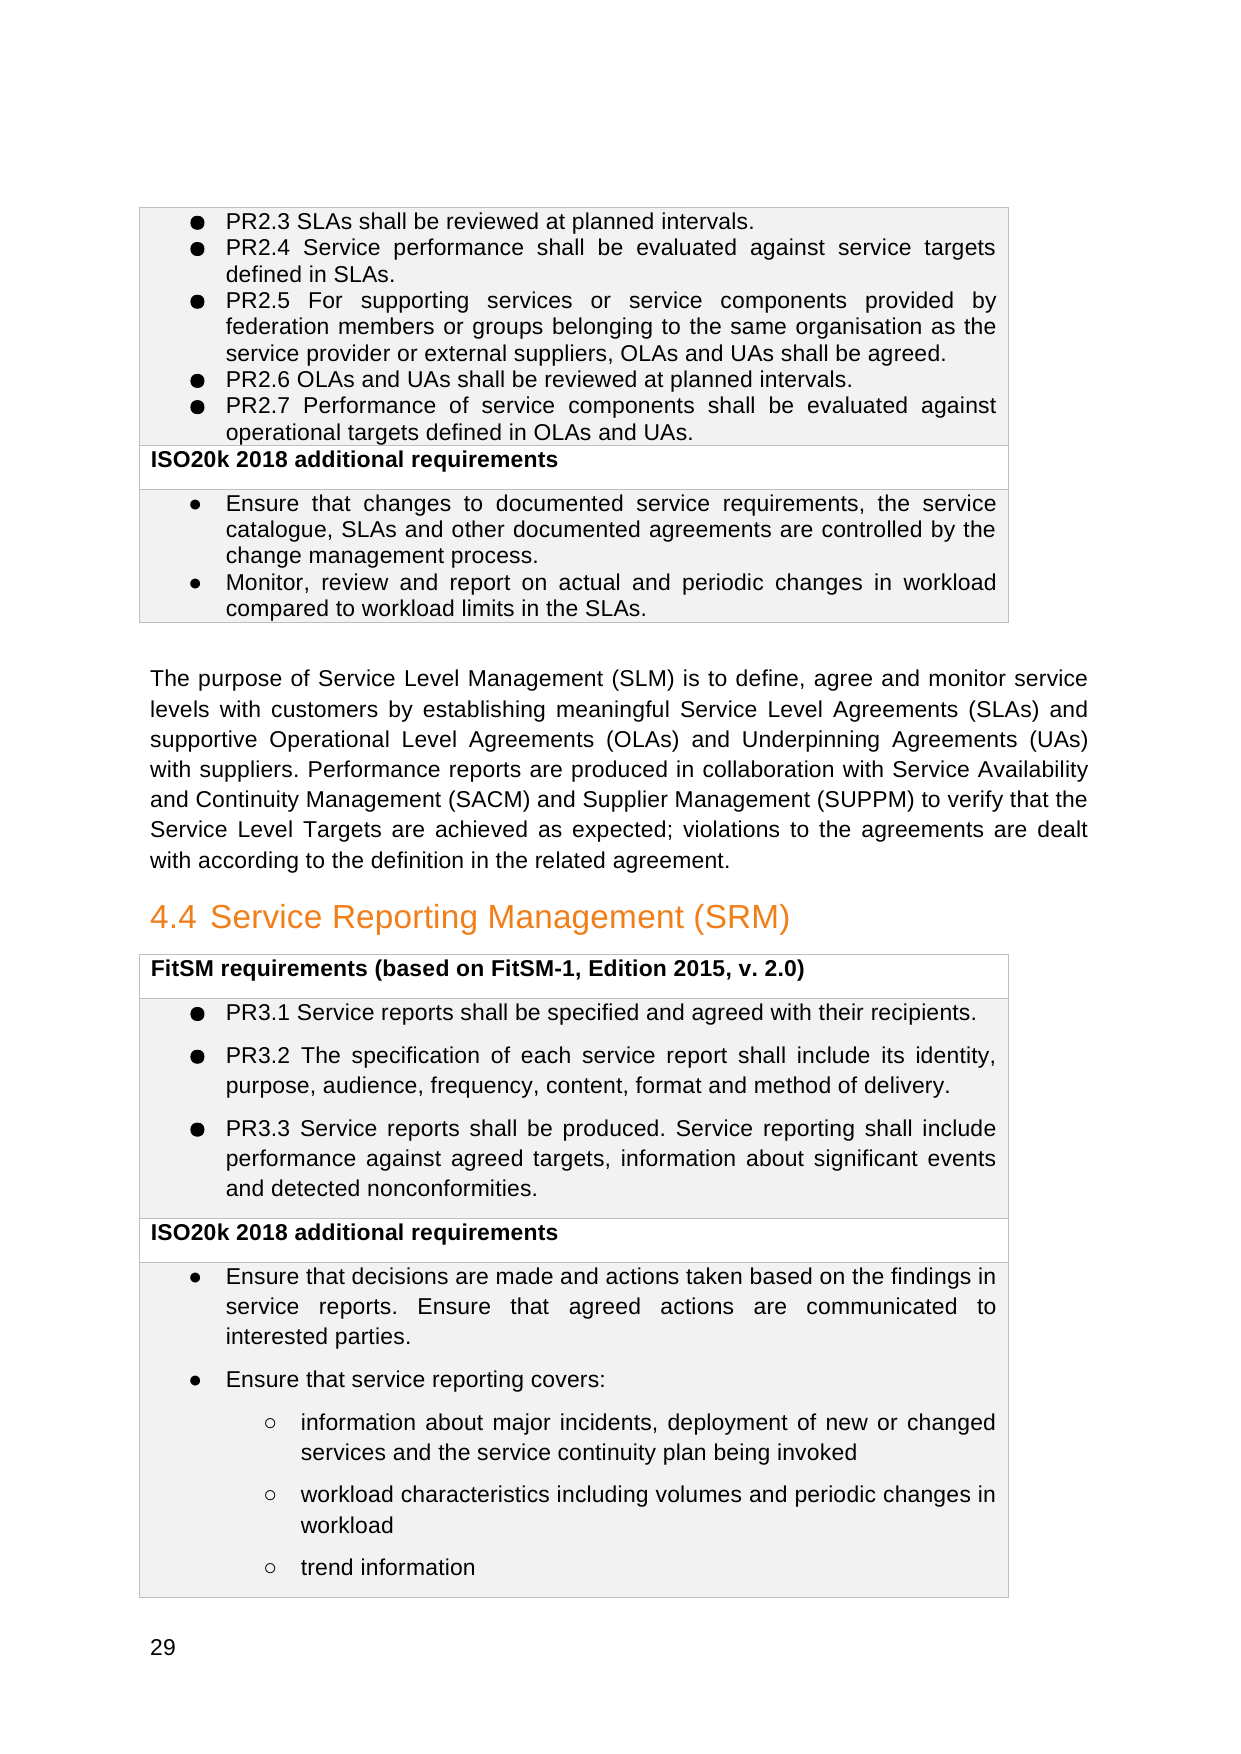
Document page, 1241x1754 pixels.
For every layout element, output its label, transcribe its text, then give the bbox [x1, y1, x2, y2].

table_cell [140, 208, 1008, 445]
table_cell PR3.1 Service reports shall be specified and agreed with their recipients. PR3.2 The specification of each service report shall include its identity, purpose, audience, frequency, content, format and method of delivery. PR3.3 Service reports shall be produced. Service reporting shall include performance against agreed targets, information about significant events and detected nonconformities. [140, 999, 1008, 1218]
text The purpose of Service Level Management (SLM) is to define, agree and monitor service levels with customers by establishing meaningful Service Level Agreements (SLAs) and supportive Operational Level Agreements (OLAs) and Underpinning Agreements (UAs) with suppliers. Performance reports are produced in collaboration with Service Availability and Continuity Management (SACM) and Supplier Management (SUPPM) to verify that the Service Level Targets are achieved as expected; violations to the agreements are dealt with according to the definition in the related agreement. [150, 665, 1090, 873]
table_cell ISO20k 2018 additional requirements [140, 1219, 1008, 1262]
table_header FitSM requirements (based on FitSM-1, Edition 2015, v. 2.0) [140, 955, 1008, 998]
subtitle Service Reporting Management (SRM) [150, 898, 1090, 936]
table_cell Ensure that changes to documented service requirements, the service catalogue, SLAs and other documented agreements are controlled by the change management process. Monitor, review and report on actual and periodic changes in workload compared to workload limits in the SLAs. [140, 490, 1008, 622]
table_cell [140, 1263, 1008, 1597]
table_cell ISO20k 2018 additional requirements [140, 446, 1008, 489]
